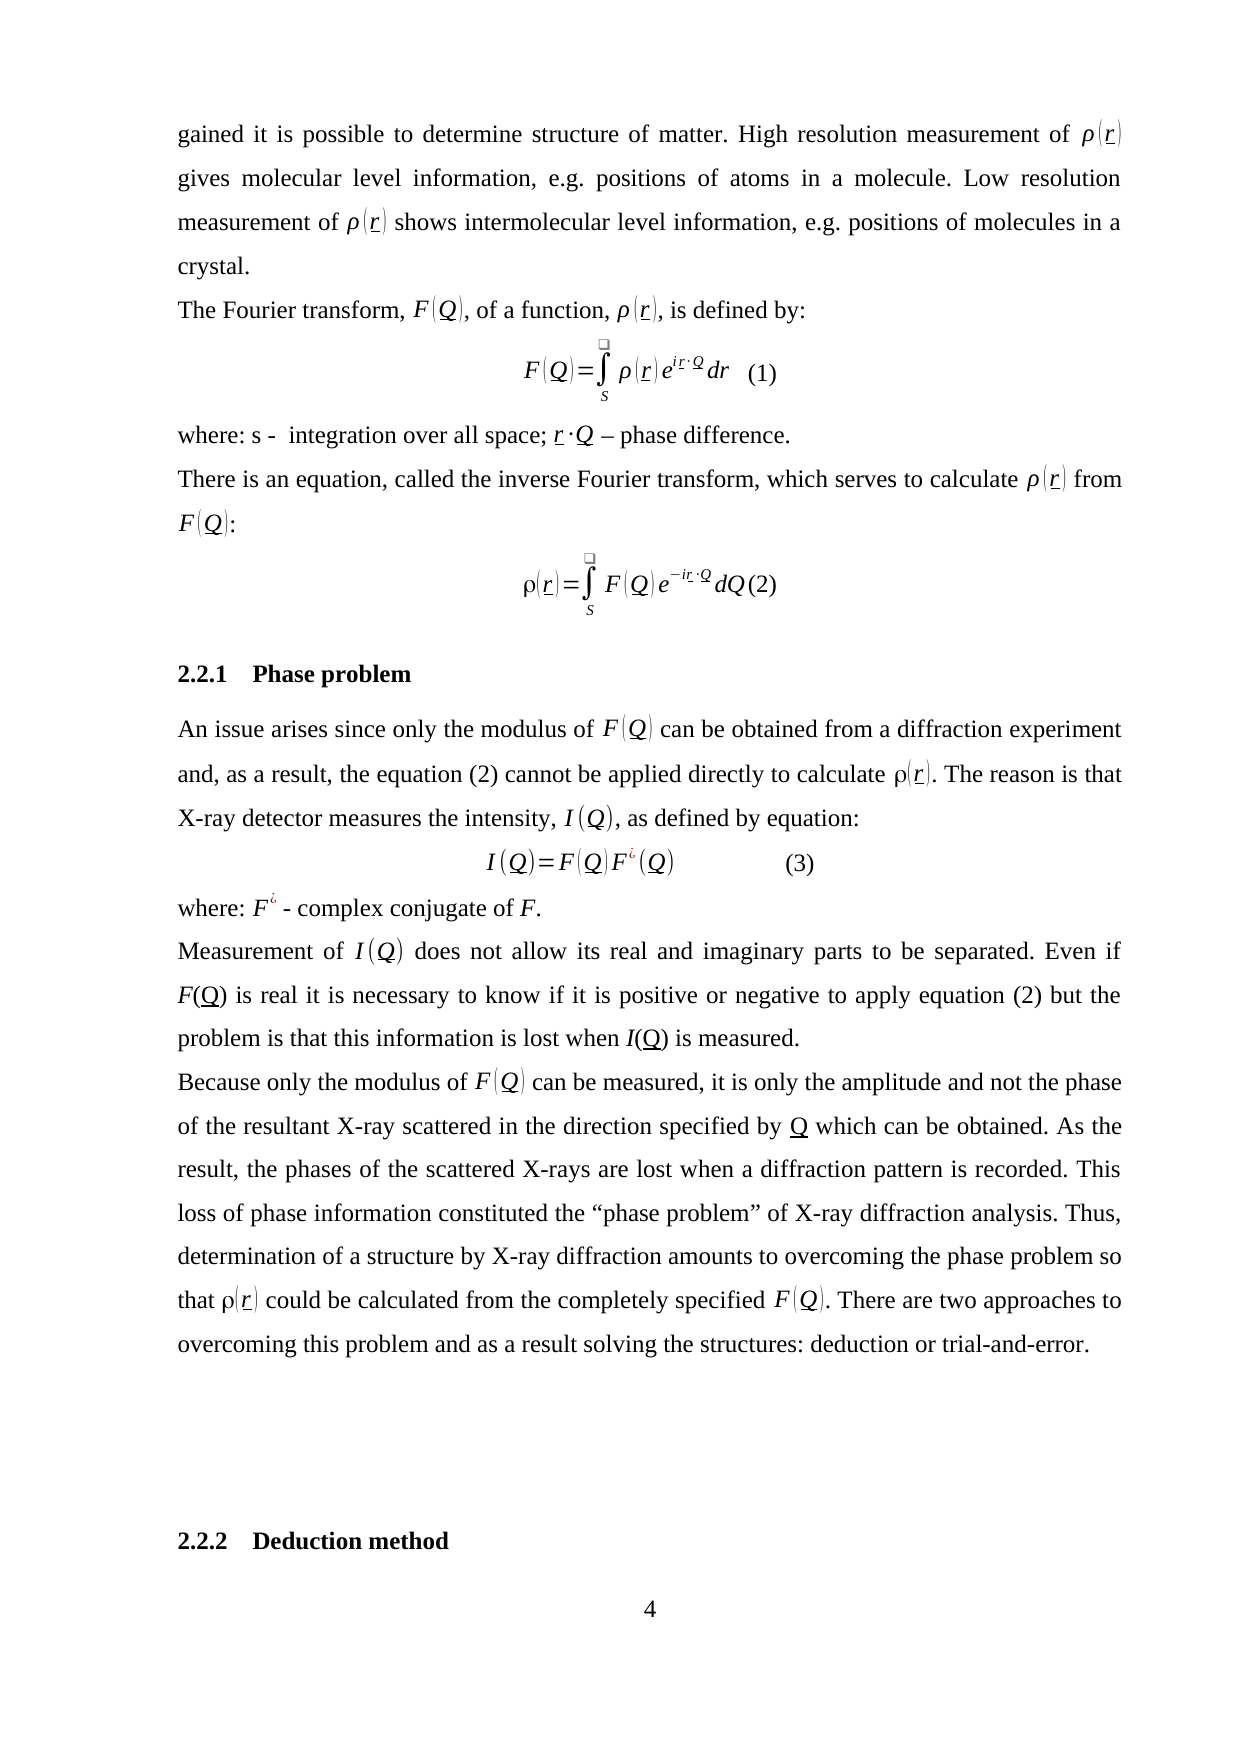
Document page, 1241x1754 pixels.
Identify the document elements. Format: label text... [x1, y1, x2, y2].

text There is an equation, called the inverse Fourier transform, which serves to calculate from : [177, 463, 1122, 539]
subtitle Deduction method [177, 1526, 1122, 1555]
text An issue arises since only the modulus of can be obtained from a diffraction experiment and, as a result, the equation (2) cannot be applied directly to calculate . The reason is that X-ray detector measures the intensity, , as defined by equation: [177, 713, 1122, 833]
text where: - complex conjugate of F. [177, 893, 1122, 921]
text Because only the modulus of can be measured, it is only the amplitude and not the phase of the resultant X-ray scattered in the direction specified by Q which can be obtained. As the result, the phases of the scattered X-rays are lost when a diffraction pattern is recorded. This loss of phase information constituted the “phase problem” of X-ray diffraction analysis. Thus, determination of a structure by X-ray diffraction amounts to overcoming the phase problem so that could be calculated from the completely specified . There are two approaches to overcoming this problem and as a result solving the structures: deduction or trial-and-error. [177, 1066, 1122, 1358]
text (2) [177, 553, 1122, 620]
subtitle Phase problem [177, 659, 1122, 688]
text (1) [177, 339, 1122, 406]
text (3) [177, 847, 1122, 878]
text The Fourier transform, , of a function, , is defined by: [177, 294, 1122, 325]
text Measurement of does not allow its real and imaginary parts to be separated. Even if F(Q) is real it is necessary to know if it is positive or negative to apply equation (2) but the problem is that this information is lost when I(Q) is measured. [177, 936, 1122, 1052]
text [177, 118, 1122, 280]
text where: s - integration over all space; – phase difference. [177, 420, 1122, 449]
